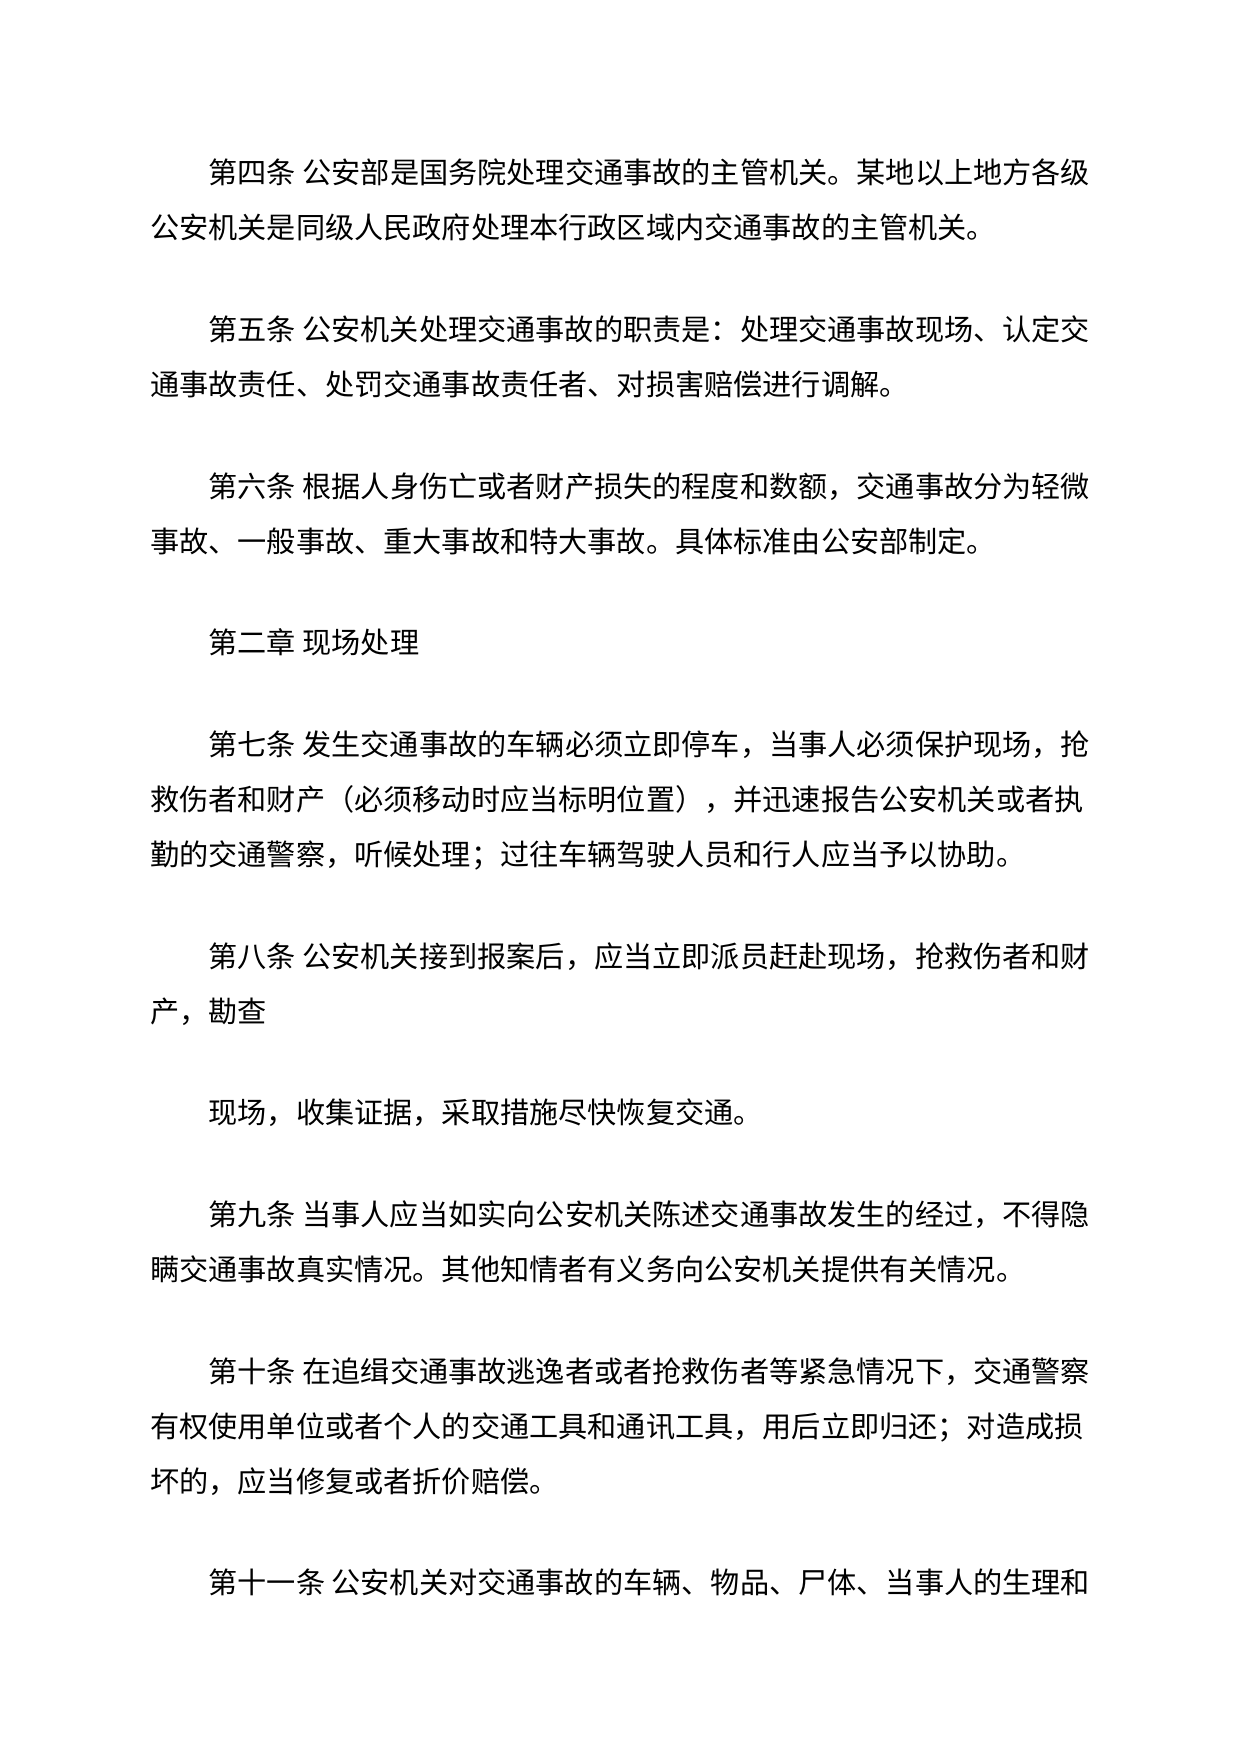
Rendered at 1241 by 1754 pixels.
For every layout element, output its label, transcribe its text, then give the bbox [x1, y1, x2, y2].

text 第十条 在追缉交通事故逃逸者或者抢救伤者等紧急情况下，交通警察有权使用单位或者个人的交通工具和通讯工具，用后立即归还；对造成损坏的，应当修复或者折价赔偿。 [150, 1348, 1090, 1501]
text 第二章 现场处理 [150, 620, 1090, 662]
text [150, 1560, 1090, 1602]
text 第五条 公安机关处理交通事故的职责是：处理交通事故现场、认定交通事故责任、处罚交通事故责任者、对损害赔偿进行调解。 [150, 307, 1090, 404]
text 第九条 当事人应当如实向公安机关陈述交通事故发生的经过，不得隐瞒交通事故真实情况。其他知情者有义务向公安机关提供有关情况。 [150, 1192, 1090, 1289]
text 第八条 公安机关接到报案后，应当立即派员赶赴现场，抢救伤者和财产，勘查 [150, 933, 1090, 1031]
text 第七条 发生交通事故的车辆必须立即停车，当事人必须保护现场，抢救伤者和财产（必须移动时应当标明位置），并迅速报告公安机关或者执勤的交通警察，听候处理；过往车辆驾驶人员和行人应当予以协助。 [150, 722, 1090, 874]
text 第四条 公安部是国务院处理交通事故的主管机关。某地以上地方各级公安机关是同级人民政府处理本行政区域内交通事故的主管机关。 [150, 150, 1090, 247]
text 第六条 根据人身伤亡或者财产损失的程度和数额，交通事故分为轻微事故、一般事故、重大事故和特大事故。具体标准由公安部制定。 [150, 463, 1090, 561]
text 现场，收集证据，采取措施尽快恢复交通。 [150, 1090, 1090, 1132]
